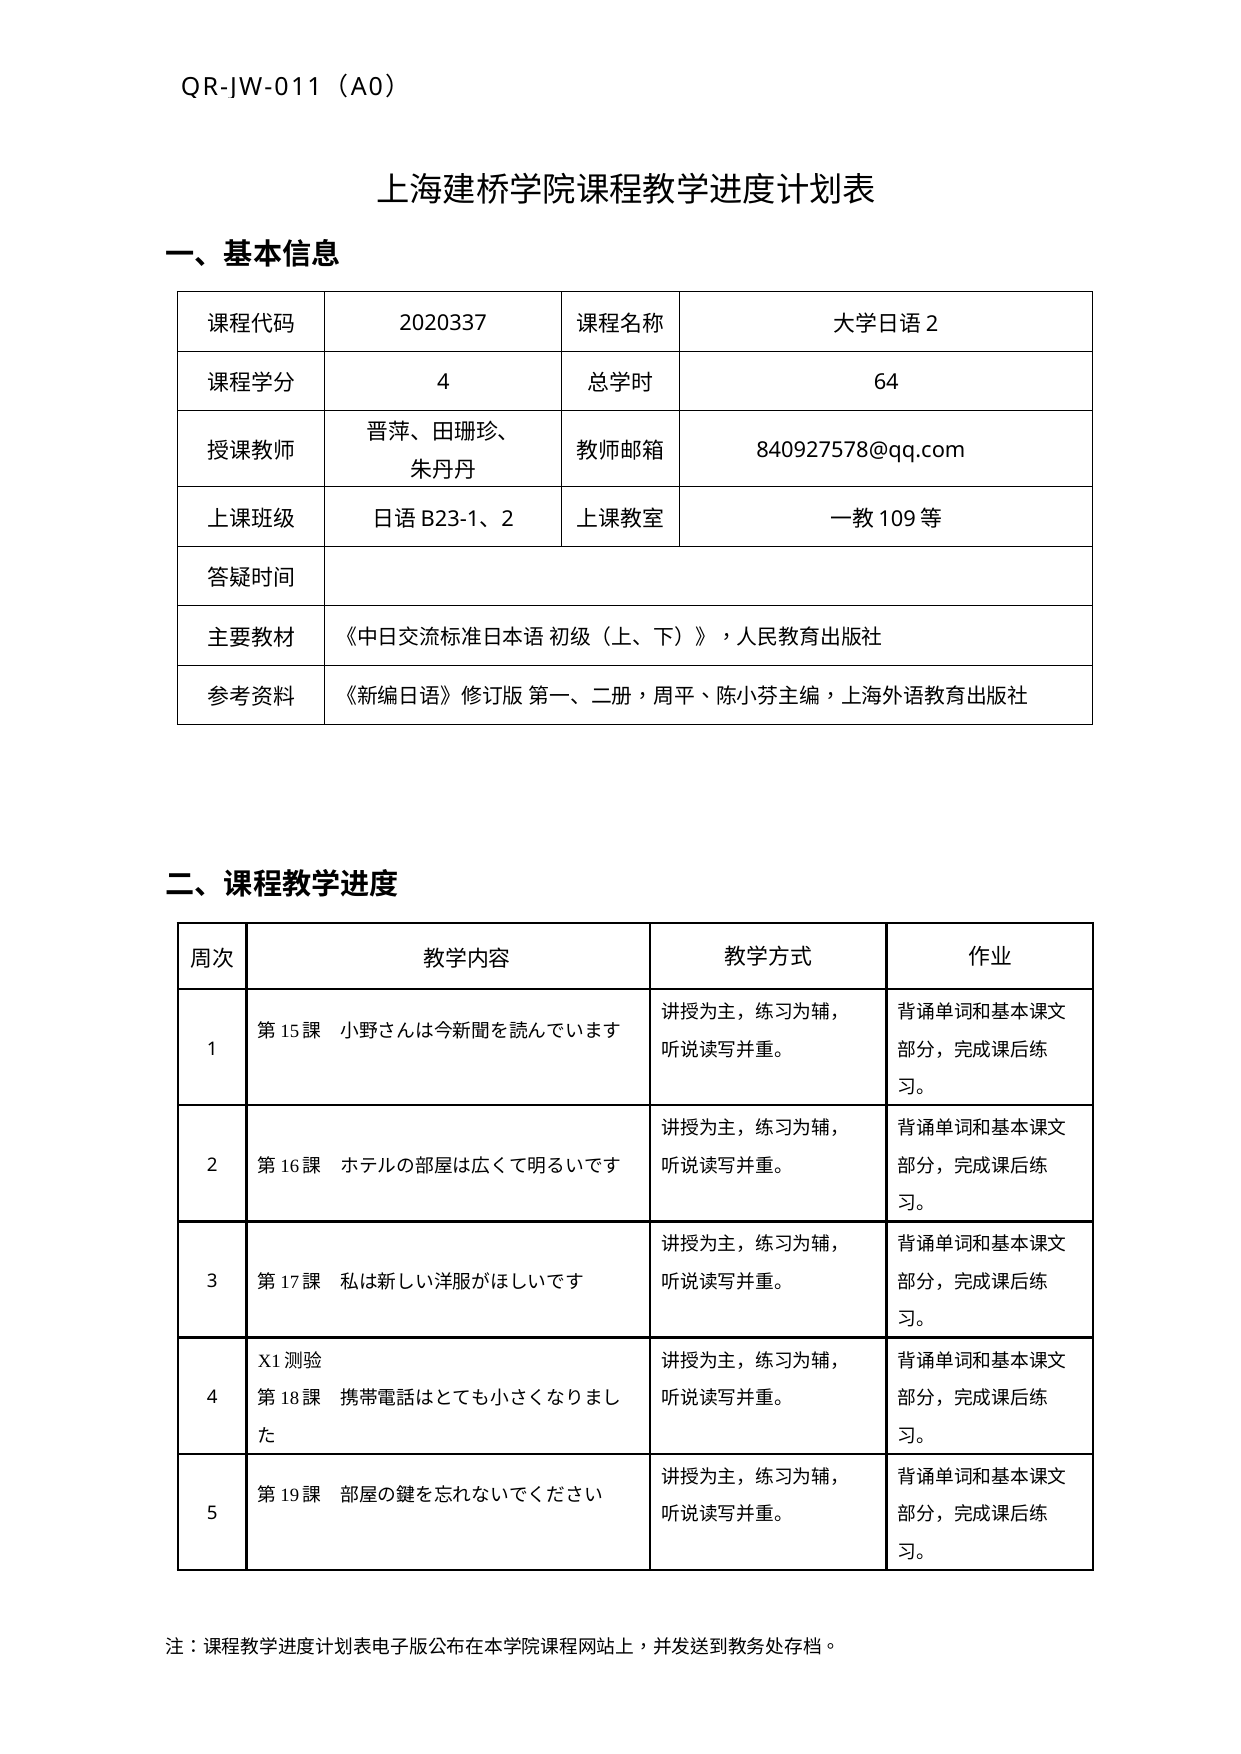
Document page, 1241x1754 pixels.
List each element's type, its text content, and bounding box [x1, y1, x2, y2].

table_cell 5 [179, 1455, 245, 1569]
table_cell [325, 547, 1092, 605]
table_header 教学内容 [248, 924, 649, 988]
table_cell 第19課 部屋の鍵を忘れないでください [248, 1455, 649, 1569]
table_header 作业 [888, 924, 1092, 988]
table_cell 2 [179, 1106, 245, 1220]
table_cell 3 [179, 1223, 245, 1336]
text 上海建桥学院课程教学进度计划表 [165, 163, 1087, 211]
table_cell 参考资料 [178, 666, 324, 724]
table_cell 第16課 ホテルの部屋は広くて明るいです [248, 1106, 649, 1220]
table_cell 上课班级 [178, 487, 324, 546]
table_header 课程名称 [562, 292, 679, 351]
text 二、课程教学进度 [165, 861, 1087, 903]
table_cell 课程学分 [178, 352, 324, 410]
table_header 周次 [179, 924, 245, 988]
table_header 教学方式 [651, 924, 885, 988]
table_header 2020337 [325, 292, 561, 351]
table_cell 讲授为主，练习为辅， 听说读写并重。 [651, 1455, 885, 1569]
table_cell 总学时 [562, 352, 679, 410]
table_cell 第15課 小野さんは今新聞を読んでいます [248, 990, 649, 1104]
table_cell 讲授为主，练习为辅， 听说读写并重。 [651, 1106, 885, 1220]
table_cell X1测验 第18課 携帯電話はとても小さくなりました [248, 1339, 649, 1453]
table_cell 上课教室 [562, 487, 679, 546]
table_cell 4 [179, 1339, 245, 1453]
table_cell 背诵单词和基本课文部分，完成课后练习。 [888, 1106, 1092, 1220]
table_cell 背诵单词和基本课文部分，完成课后练习。 [888, 1339, 1092, 1453]
table_header 大学日语2 [680, 292, 1092, 351]
table_cell 《新编日语》修订版 第一、二册，周平、陈小芬主编，上海外语教育出版社 [325, 666, 1092, 724]
table_cell 授课教师 [178, 411, 324, 486]
table_cell 讲授为主，练习为辅， 听说读写并重。 [651, 1223, 885, 1336]
table_cell 主要教材 [178, 606, 324, 665]
table_cell 64 [680, 352, 1092, 410]
table_cell 讲授为主，练习为辅， 听说读写并重。 [651, 1339, 885, 1453]
table_cell 1 [179, 990, 245, 1104]
table_cell 《中日交流标准日本语 初级（上、下）》，人民教育出版社 [325, 606, 1092, 665]
table_cell 日语B23-1、2 [325, 487, 561, 546]
table_cell 背诵单词和基本课文部分，完成课后练习。 [888, 990, 1092, 1104]
table_cell 教师邮箱 [562, 411, 679, 486]
table_cell 4 [325, 352, 561, 410]
table_cell 讲授为主，练习为辅， 听说读写并重。 [651, 990, 885, 1104]
table_cell 一教109等 [680, 487, 1092, 546]
table_cell 背诵单词和基本课文部分，完成课后练习。 [888, 1223, 1092, 1336]
table_header 课程代码 [178, 292, 324, 351]
table_cell 答疑时间 [178, 547, 324, 605]
table_cell 背诵单词和基本课文部分，完成课后练习。 [888, 1455, 1092, 1569]
table_cell 晋萍、田珊珍、 朱丹丹 [325, 411, 561, 486]
text 一、基本信息 [165, 230, 1087, 272]
table_cell 第17課 私は新しい洋服がほしいです [248, 1223, 649, 1336]
table_cell 840927578@qq.com [680, 411, 1092, 486]
